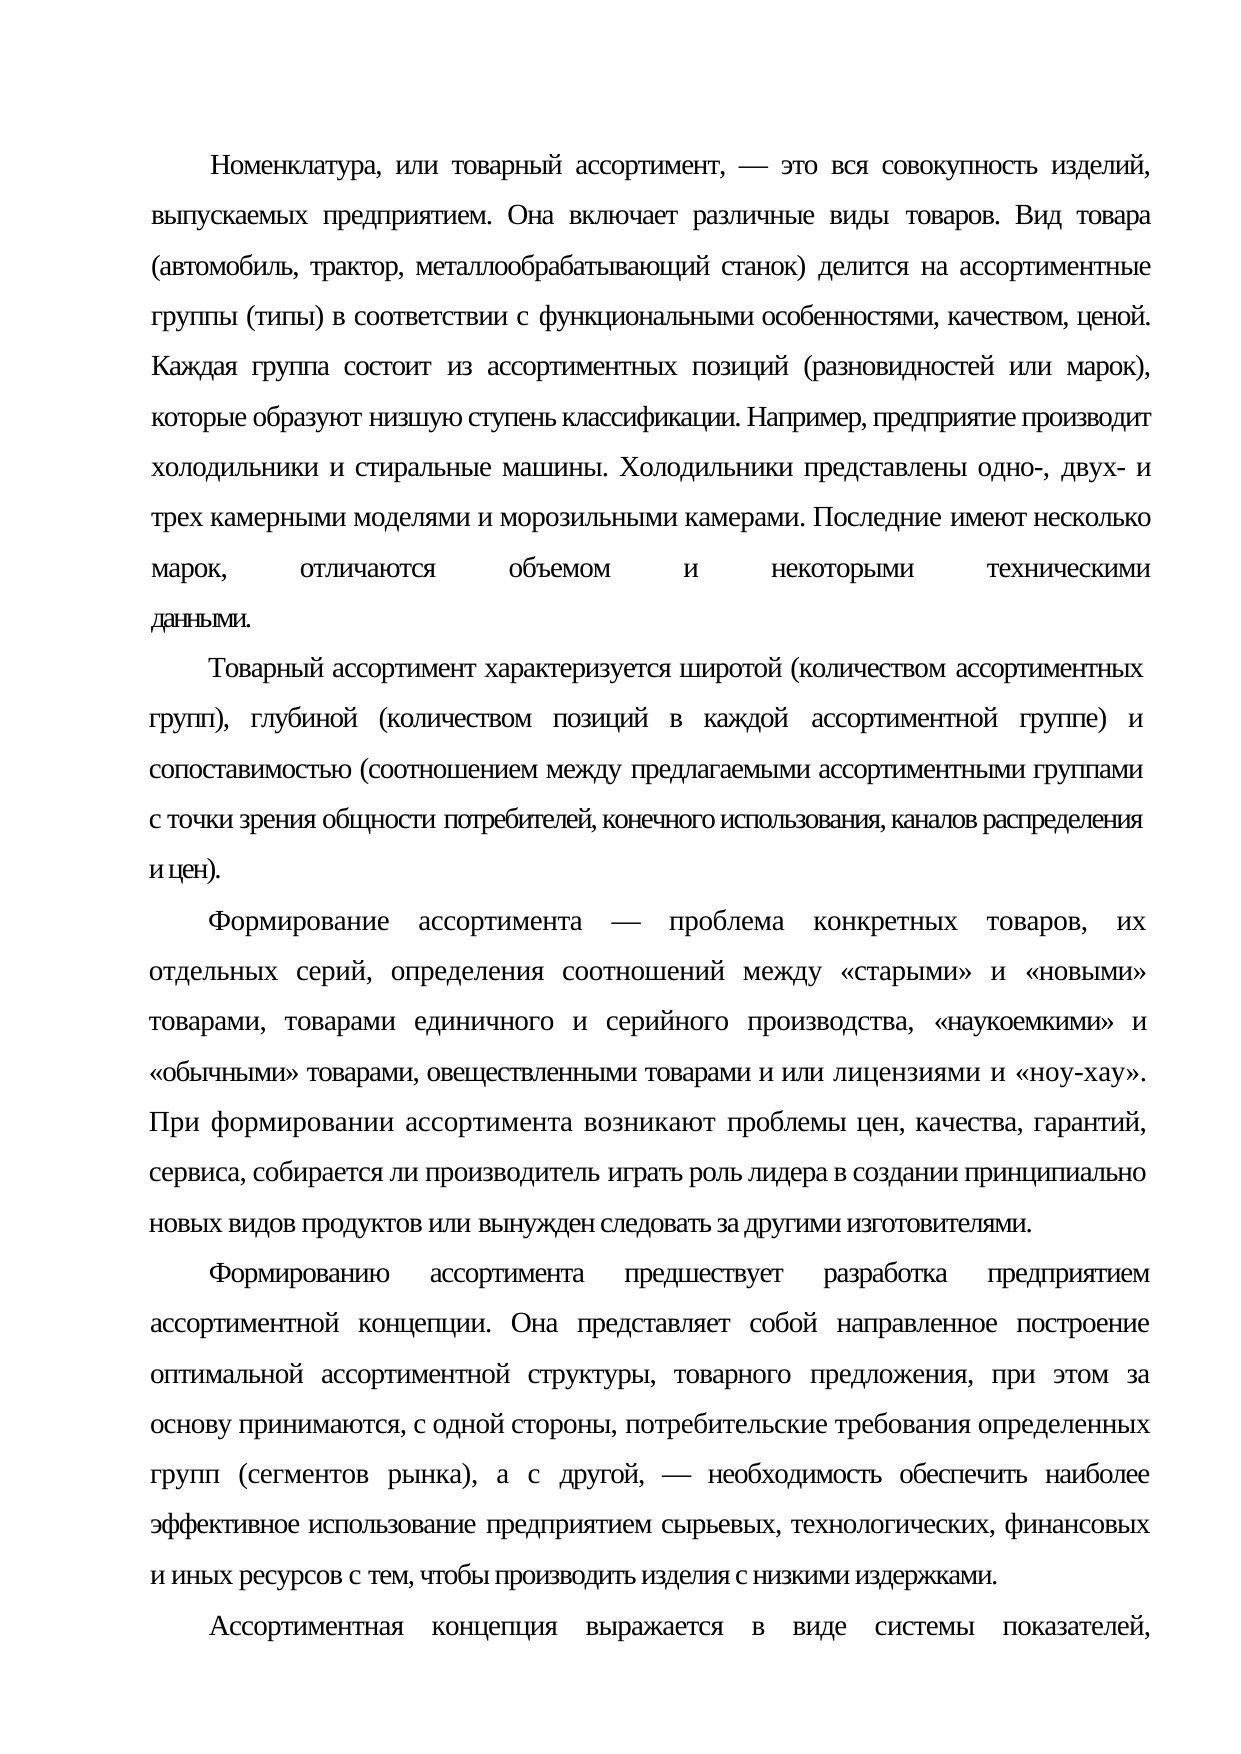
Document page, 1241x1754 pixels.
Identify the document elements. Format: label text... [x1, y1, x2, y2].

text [150, 1608, 1152, 1642]
text Номенклатура, или товарный ассортимент, — это вся совокупность изделий, выпускаемых предприятием. Она включает различные виды товаров. Вид товара (автомобиль, трактор, металлообрабатывающий станок) делится на ассортиментные группы (типы) в соответствии с функциональными особенностями, качеством, ценой. Каждая группа состоит из ассортиментных позиций (разновидностей или марок), которые образуют низшую ступень классификации. Например, предприятие производит холодильники и стиральные машины. Холодильники представлены одно-, двух- и трех камерными моделями и морозильными камерами. Последние имеют несколько марок, отличаются объемом и некоторыми техническими данными. [151, 147, 1152, 633]
text Товарный ассортимент характеризуется широтой (количеством ассортиментных групп), глубиной (количеством позиций в каждой ассортиментной группе) и сопоставимостью (соотношением между предлагаемыми ассортиментными группами с точки зрения общности потребителей, конечного использования, каналов распределения и цен). [149, 650, 1143, 885]
text Формированию ассортимента предшествует разработка предприятием ассортиментной концепции. Она представляет собой направленное построение оптимальной ассортиментной структуры, товарного предложения, при этом за основу принимаются, с одной стороны, потребительские требования определенных групп (сегментов рынка), а с другой, — необходимость обеспечить наиболее эффективное использование предприятием сырьевых, технологических, финансовых и иных ресурсов с тем, чтобы производить изделия с низкими издержками. [150, 1255, 1151, 1591]
text Формирование ассортимента — проблема конкретных товаров, их отдельных серий, определения соотношений между «старыми» и «новыми» товарами, товарами единичного и серийного производства, «наукоемкими» и «обычными» товарами, овеществленными товарами и или лицензиями и «ноу-хау». При формировании ассортимента возникают проблемы цен, качества, гарантий, сервиса, собирается ли производитель играть роль лидера в создании принципиально новых видов продуктов или вынужден следовать за другими изготовителями. [149, 903, 1147, 1238]
